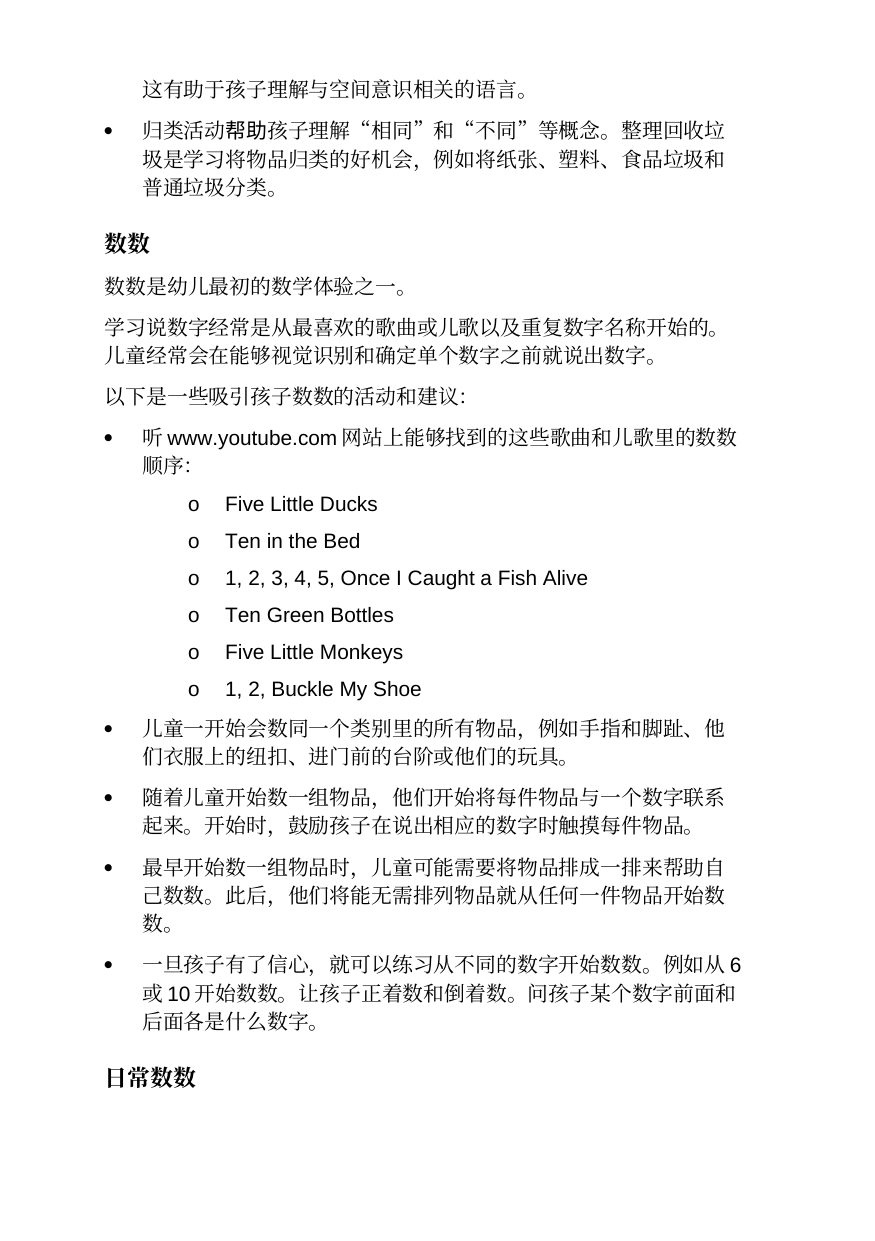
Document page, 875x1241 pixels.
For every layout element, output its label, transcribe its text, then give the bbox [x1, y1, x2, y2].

text 听www.youtube.com网站上能够找到的这些歌曲和儿歌里的数数顺序： [104, 423, 742, 479]
list Five Little Monkeys [187, 640, 742, 664]
text 归类活动帮助孩子理解“相同”和“不同”等概念。整理回收垃圾是学习将物品归类的好机会，例如将纸张、塑料、食品垃圾和普通垃圾分类。 [104, 116, 742, 201]
text 儿童一开始会数同一个类别里的所有物品，例如手指和脚趾、他们衣服上的纽扣、进门前的台阶或他们的玩具。 [104, 714, 742, 771]
text 最早开始数一组物品时，儿童可能需要将物品排成一排来帮助自己数数。此后，他们将能无需排列物品就从任何一件物品开始数数。 [104, 852, 742, 938]
list Five Little Ducks [187, 492, 742, 516]
list 1, 2, Buckle My Shoe [187, 677, 742, 701]
text 学习说数字经常是从最喜欢的歌曲或儿歌以及重复数字名称开始的。儿童经常会在能够视觉识别和确定单个数字之前就说出数字。 [104, 313, 742, 369]
text 数数是幼儿最初的数学体验之一。 [104, 272, 742, 300]
subtitle 日常数数 [104, 1060, 799, 1093]
subtitle 数数 [104, 226, 799, 259]
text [104, 75, 742, 103]
list Ten Green Bottles [187, 603, 742, 627]
text 以下是一些吸引孩子数数的活动和建议： [104, 382, 742, 410]
list 1, 2, 3, 4, 5, Once I Caught a Fish Alive [187, 566, 742, 590]
list Ten in the Bed [187, 529, 742, 553]
text 随着儿童开始数一组物品，他们开始将每件物品与一个数字联系起来。开始时，鼓励孩子在说出相应的数字时触摸每件物品。 [104, 783, 742, 840]
text 一旦孩子有了信心，就可以练习从不同的数字开始数数。例如从6或10开始数数。让孩子正着数和倒着数。问孩子某个数字前面和后面各是什么数字。 [104, 950, 742, 1035]
